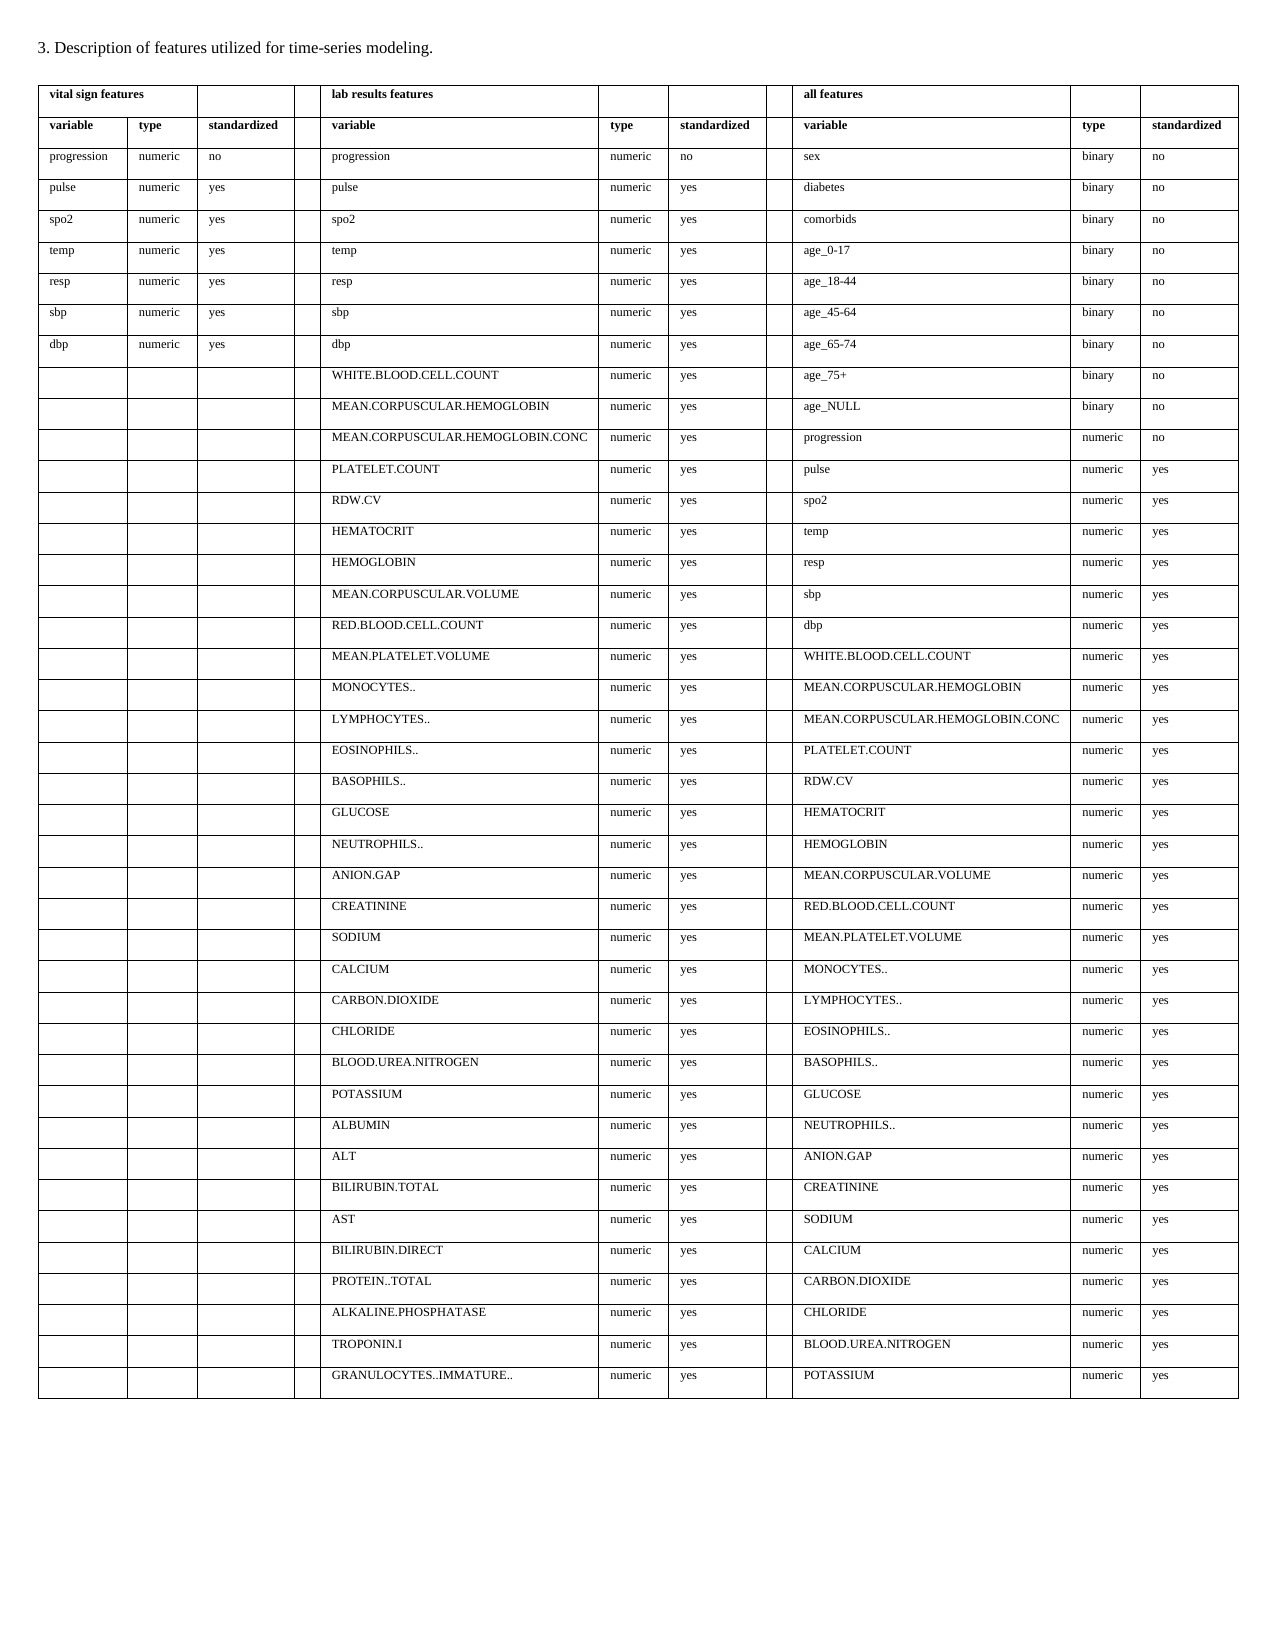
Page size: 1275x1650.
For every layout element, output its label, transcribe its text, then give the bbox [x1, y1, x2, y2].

table_cell no [1141, 180, 1238, 210]
table_cell HEMOGLOBIN [793, 836, 1070, 867]
table_cell yes [669, 430, 766, 460]
table_cell [198, 524, 294, 554]
table_cell dbp [793, 618, 1070, 648]
table_cell CHLORIDE [793, 1305, 1070, 1335]
table_cell BASOPHILS.. [321, 774, 598, 804]
table_header [295, 86, 320, 117]
table_cell [295, 868, 320, 898]
table_cell POTASSIUM [793, 1368, 1070, 1398]
table_cell [767, 1180, 792, 1210]
table_cell yes [198, 336, 294, 367]
table_header vital sign features [39, 86, 197, 117]
table_cell GLUCOSE [793, 1086, 1070, 1117]
table_cell yes [1141, 649, 1238, 679]
table_cell numeric [1071, 430, 1140, 460]
table_cell progression [793, 430, 1070, 460]
table_cell yes [1141, 993, 1238, 1023]
table_cell yes [669, 1305, 766, 1335]
table_cell yes [669, 1024, 766, 1054]
table_cell type [128, 118, 197, 148]
table_cell numeric [1071, 1180, 1140, 1210]
table_cell yes [669, 211, 766, 242]
table_cell [39, 555, 127, 585]
table_cell [128, 493, 197, 523]
table_cell HEMATOCRIT [793, 805, 1070, 835]
table_cell [39, 1211, 127, 1242]
table_cell sbp [793, 586, 1070, 617]
table_cell [767, 1211, 792, 1242]
table_cell TROPONIN.I [321, 1336, 598, 1367]
table_cell [198, 961, 294, 992]
table_cell ALBUMIN [321, 1118, 598, 1148]
table_cell temp [793, 524, 1070, 554]
table_cell numeric [599, 1149, 668, 1179]
table_cell yes [1141, 1086, 1238, 1117]
table_cell [39, 461, 127, 492]
table_cell yes [669, 274, 766, 304]
table_cell spo2 [321, 211, 598, 242]
table_cell [128, 868, 197, 898]
table_cell [128, 555, 197, 585]
table_cell [767, 274, 792, 304]
table_cell [767, 930, 792, 960]
table_cell EOSINOPHILS.. [793, 1024, 1070, 1054]
table_cell ALKALINE.PHOSPHATASE [321, 1305, 598, 1335]
table_cell numeric [1071, 836, 1140, 867]
table_cell numeric [599, 1024, 668, 1054]
table_cell [295, 1118, 320, 1148]
table_cell variable [39, 118, 127, 148]
table_cell [39, 961, 127, 992]
table_cell numeric [599, 274, 668, 304]
table_cell yes [669, 180, 766, 210]
table_cell [128, 1368, 197, 1398]
table_cell [198, 774, 294, 804]
table_cell [295, 805, 320, 835]
table_cell yes [1141, 1243, 1238, 1273]
table_cell [198, 649, 294, 679]
table_cell yes [1141, 1211, 1238, 1242]
table_cell spo2 [39, 211, 127, 242]
table_cell MEAN.CORPUSCULAR.VOLUME [793, 868, 1070, 898]
table_cell [198, 1180, 294, 1210]
table_cell numeric [599, 399, 668, 429]
table_cell yes [1141, 743, 1238, 773]
table_cell yes [669, 305, 766, 335]
table_cell [128, 399, 197, 429]
table_cell [198, 1274, 294, 1304]
table_cell yes [669, 336, 766, 367]
table_cell [39, 993, 127, 1023]
table_cell numeric [599, 961, 668, 992]
table_cell yes [198, 243, 294, 273]
table_header [767, 86, 792, 117]
table_cell [128, 993, 197, 1023]
table_cell numeric [599, 1180, 668, 1210]
table_cell yes [669, 649, 766, 679]
table_cell binary [1071, 399, 1140, 429]
table_cell binary [1071, 274, 1140, 304]
table_cell no [669, 149, 766, 179]
table_cell CARBON.DIOXIDE [321, 993, 598, 1023]
table_cell [128, 680, 197, 710]
table_cell RED.BLOOD.CELL.COUNT [793, 899, 1070, 929]
table_cell CALCIUM [321, 961, 598, 992]
table_cell NEUTROPHILS.. [793, 1118, 1070, 1148]
table_cell MEAN.CORPUSCULAR.VOLUME [321, 586, 598, 617]
table_cell [39, 805, 127, 835]
table_cell numeric [599, 1368, 668, 1398]
table_cell [295, 680, 320, 710]
table_cell yes [1141, 805, 1238, 835]
table_cell binary [1071, 305, 1140, 335]
table_cell [295, 180, 320, 210]
table_cell yes [669, 461, 766, 492]
table_cell [767, 961, 792, 992]
table_cell numeric [1071, 1336, 1140, 1367]
table_cell yes [1141, 493, 1238, 523]
table_cell MEAN.CORPUSCULAR.HEMOGLOBIN [793, 680, 1070, 710]
table_cell numeric [599, 649, 668, 679]
table_cell [295, 336, 320, 367]
table_cell binary [1071, 368, 1140, 398]
table_cell numeric [1071, 1211, 1140, 1242]
table_cell numeric [599, 930, 668, 960]
table_cell [128, 899, 197, 929]
table_cell [767, 1274, 792, 1304]
table_cell yes [669, 836, 766, 867]
table_cell yes [669, 586, 766, 617]
table_cell no [1141, 149, 1238, 179]
table_cell [767, 586, 792, 617]
table_cell numeric [599, 1336, 668, 1367]
table_cell [198, 1305, 294, 1335]
table_cell [295, 430, 320, 460]
table_cell [128, 618, 197, 648]
table_cell numeric [599, 774, 668, 804]
table_cell numeric [128, 336, 197, 367]
table_cell numeric [599, 680, 668, 710]
table_cell [198, 461, 294, 492]
table_cell no [1141, 274, 1238, 304]
table_cell [39, 899, 127, 929]
table_cell [128, 430, 197, 460]
table_cell [198, 1368, 294, 1398]
table_cell age_45-64 [793, 305, 1070, 335]
table_cell EOSINOPHILS.. [321, 743, 598, 773]
table_cell [128, 1118, 197, 1148]
table_cell [128, 774, 197, 804]
table_cell binary [1071, 149, 1140, 179]
table_cell yes [1141, 1368, 1238, 1398]
table_cell [198, 1118, 294, 1148]
table_cell yes [669, 743, 766, 773]
table_cell [39, 399, 127, 429]
table_cell age_75+ [793, 368, 1070, 398]
table_cell NEUTROPHILS.. [321, 836, 598, 867]
table_cell [767, 1086, 792, 1117]
table_cell BLOOD.UREA.NITROGEN [321, 1055, 598, 1085]
table_cell numeric [599, 461, 668, 492]
table_cell numeric [1071, 1086, 1140, 1117]
table_cell MEAN.PLATELET.VOLUME [321, 649, 598, 679]
table_cell GRANULOCYTES..IMMATURE.. [321, 1368, 598, 1398]
table_cell variable [793, 118, 1070, 148]
table_cell [767, 1243, 792, 1273]
table_cell numeric [128, 243, 197, 273]
table_cell numeric [599, 1211, 668, 1242]
table_cell [128, 743, 197, 773]
table_cell [198, 680, 294, 710]
table_cell pulse [321, 180, 598, 210]
table_cell [295, 1055, 320, 1085]
table_cell resp [39, 274, 127, 304]
table_cell age_18-44 [793, 274, 1070, 304]
table_cell [767, 461, 792, 492]
table_cell numeric [599, 586, 668, 617]
table_cell CREATININE [321, 899, 598, 929]
table_cell [295, 1149, 320, 1179]
table_cell numeric [599, 1086, 668, 1117]
table_cell numeric [1071, 493, 1140, 523]
table_cell [198, 430, 294, 460]
table_cell [198, 618, 294, 648]
table_cell [198, 711, 294, 742]
table_cell [128, 1211, 197, 1242]
table_cell numeric [599, 180, 668, 210]
table_cell numeric [599, 618, 668, 648]
table_cell numeric [128, 211, 197, 242]
table_cell [767, 493, 792, 523]
table_cell type [1071, 118, 1140, 148]
table_cell yes [1141, 836, 1238, 867]
table_cell [767, 180, 792, 210]
table_cell BILIRUBIN.TOTAL [321, 1180, 598, 1210]
table_cell [39, 1368, 127, 1398]
table_cell [767, 1024, 792, 1054]
table_cell [128, 461, 197, 492]
table_cell no [1141, 243, 1238, 273]
table_cell [39, 868, 127, 898]
table_cell CREATININE [793, 1180, 1070, 1210]
table_cell yes [1141, 961, 1238, 992]
table_cell [295, 211, 320, 242]
table_cell age_NULL [793, 399, 1070, 429]
table_cell [295, 118, 320, 148]
table_cell pulse [793, 461, 1070, 492]
table_cell yes [669, 1118, 766, 1148]
table_cell BILIRUBIN.DIRECT [321, 1243, 598, 1273]
table_cell numeric [1071, 1274, 1140, 1304]
table_cell variable [321, 118, 598, 148]
table_cell HEMOGLOBIN [321, 555, 598, 585]
table_cell MEAN.CORPUSCULAR.HEMOGLOBIN [321, 399, 598, 429]
table_cell resp [793, 555, 1070, 585]
table_cell [295, 836, 320, 867]
table_cell yes [1141, 524, 1238, 554]
table_cell numeric [599, 524, 668, 554]
table_cell WHITE.BLOOD.CELL.COUNT [321, 368, 598, 398]
table_cell numeric [599, 868, 668, 898]
table_cell [767, 336, 792, 367]
table_cell [295, 586, 320, 617]
table_cell no [1141, 305, 1238, 335]
table_cell MONOCYTES.. [793, 961, 1070, 992]
table_cell [198, 805, 294, 835]
table_cell numeric [599, 305, 668, 335]
table_cell numeric [599, 336, 668, 367]
table_cell RED.BLOOD.CELL.COUNT [321, 618, 598, 648]
table_header all features [793, 86, 1070, 117]
table_cell numeric [1071, 1024, 1140, 1054]
table_cell numeric [599, 555, 668, 585]
table_cell sbp [321, 305, 598, 335]
table_cell [128, 368, 197, 398]
table_cell yes [669, 961, 766, 992]
table_cell yes [669, 1055, 766, 1085]
table_cell [767, 836, 792, 867]
table_cell PLATELET.COUNT [321, 461, 598, 492]
table_cell yes [198, 305, 294, 335]
table_cell yes [1141, 868, 1238, 898]
table_cell CALCIUM [793, 1243, 1070, 1273]
table_cell [198, 1024, 294, 1054]
table_cell [767, 899, 792, 929]
table_cell [39, 368, 127, 398]
table_cell [295, 899, 320, 929]
table_cell yes [669, 993, 766, 1023]
table_cell type [599, 118, 668, 148]
table_cell numeric [1071, 524, 1140, 554]
table_cell [767, 555, 792, 585]
table_cell yes [1141, 930, 1238, 960]
table_cell [295, 993, 320, 1023]
table_cell [295, 711, 320, 742]
table_cell [295, 524, 320, 554]
table_cell [295, 149, 320, 179]
table_cell [198, 399, 294, 429]
table_cell [39, 524, 127, 554]
table_cell yes [1141, 1180, 1238, 1210]
table_cell [198, 1243, 294, 1273]
table_cell yes [1141, 711, 1238, 742]
table_cell standardized [1141, 118, 1238, 148]
table_cell numeric [1071, 618, 1140, 648]
table_cell [128, 649, 197, 679]
table_cell binary [1071, 243, 1140, 273]
table_cell dbp [321, 336, 598, 367]
table_cell [39, 774, 127, 804]
table_cell [767, 680, 792, 710]
table_cell [767, 649, 792, 679]
table_cell RDW.CV [793, 774, 1070, 804]
table_cell numeric [599, 1274, 668, 1304]
table_cell binary [1071, 336, 1140, 367]
table_cell yes [669, 868, 766, 898]
table_cell yes [198, 211, 294, 242]
table_cell [295, 1243, 320, 1273]
table_cell numeric [1071, 1118, 1140, 1148]
table_cell numeric [128, 180, 197, 210]
table_cell LYMPHOCYTES.. [793, 993, 1070, 1023]
table_cell [767, 1149, 792, 1179]
table_cell [295, 1024, 320, 1054]
table_cell [39, 836, 127, 867]
table_cell [767, 743, 792, 773]
table_cell no [1141, 211, 1238, 242]
table_cell [128, 711, 197, 742]
table_cell yes [1141, 1336, 1238, 1367]
table_cell CARBON.DIOXIDE [793, 1274, 1070, 1304]
table_cell yes [1141, 586, 1238, 617]
table_cell [198, 868, 294, 898]
table_cell [39, 586, 127, 617]
table_cell PLATELET.COUNT [793, 743, 1070, 773]
table_cell [128, 1055, 197, 1085]
table_cell progression [321, 149, 598, 179]
table_cell [295, 1211, 320, 1242]
table_cell numeric [599, 836, 668, 867]
table_cell numeric [1071, 993, 1140, 1023]
table_cell numeric [128, 149, 197, 179]
table_cell numeric [1071, 461, 1140, 492]
table_cell numeric [1071, 899, 1140, 929]
table_cell [39, 493, 127, 523]
table_cell [767, 118, 792, 148]
table_cell numeric [1071, 1149, 1140, 1179]
table_cell [128, 1086, 197, 1117]
table_cell [295, 368, 320, 398]
table_cell yes [1141, 618, 1238, 648]
table_cell [295, 305, 320, 335]
table_cell [767, 1305, 792, 1335]
table_cell [39, 680, 127, 710]
table_cell [128, 1024, 197, 1054]
table_cell age_0-17 [793, 243, 1070, 273]
table_cell yes [669, 618, 766, 648]
table_cell numeric [599, 368, 668, 398]
table_cell [198, 1055, 294, 1085]
table_cell numeric [599, 493, 668, 523]
table_cell dbp [39, 336, 127, 367]
table_cell yes [669, 930, 766, 960]
table_cell [295, 961, 320, 992]
table_cell numeric [1071, 868, 1140, 898]
table_cell [198, 586, 294, 617]
table_cell [128, 1243, 197, 1273]
table_cell sex [793, 149, 1070, 179]
table_cell numeric [1071, 555, 1140, 585]
table_cell ANION.GAP [321, 868, 598, 898]
table_cell [198, 1086, 294, 1117]
table_cell [295, 1336, 320, 1367]
table_cell numeric [599, 149, 668, 179]
table_cell [128, 1180, 197, 1210]
table_cell numeric [128, 274, 197, 304]
table_cell yes [669, 1149, 766, 1179]
table_cell [198, 836, 294, 867]
table_cell ANION.GAP [793, 1149, 1070, 1179]
table_cell numeric [599, 1243, 668, 1273]
table_cell diabetes [793, 180, 1070, 210]
table_cell RDW.CV [321, 493, 598, 523]
table_cell [295, 399, 320, 429]
table_cell numeric [599, 711, 668, 742]
table_cell yes [669, 1180, 766, 1210]
table_cell yes [198, 274, 294, 304]
table_cell [39, 1118, 127, 1148]
table_cell [128, 1149, 197, 1179]
table_cell [767, 1336, 792, 1367]
table_cell yes [669, 899, 766, 929]
table_cell BLOOD.UREA.NITROGEN [793, 1336, 1070, 1367]
table_cell yes [1141, 1305, 1238, 1335]
table_cell [295, 243, 320, 273]
table_cell yes [1141, 774, 1238, 804]
table_cell WHITE.BLOOD.CELL.COUNT [793, 649, 1070, 679]
table_cell [767, 524, 792, 554]
table_cell [39, 430, 127, 460]
table_cell [39, 1086, 127, 1117]
table_header lab results features [321, 86, 598, 117]
table_cell [128, 586, 197, 617]
table_cell numeric [599, 211, 668, 242]
table_cell [198, 1211, 294, 1242]
table_cell [128, 805, 197, 835]
table_cell [767, 399, 792, 429]
table_cell numeric [1071, 649, 1140, 679]
table_cell no [198, 149, 294, 179]
table_cell numeric [599, 1305, 668, 1335]
table_cell yes [1141, 1055, 1238, 1085]
table_cell numeric [1071, 1305, 1140, 1335]
table_cell yes [198, 180, 294, 210]
table_cell numeric [599, 899, 668, 929]
table_cell [39, 1149, 127, 1179]
table_cell [198, 1149, 294, 1179]
table_cell [39, 1305, 127, 1335]
table_cell spo2 [793, 493, 1070, 523]
table_cell numeric [599, 993, 668, 1023]
table_cell no [1141, 368, 1238, 398]
table_cell numeric [1071, 1055, 1140, 1085]
table_cell [767, 1055, 792, 1085]
table_cell PROTEIN..TOTAL [321, 1274, 598, 1304]
table_cell [128, 524, 197, 554]
table_cell [39, 743, 127, 773]
table_cell [39, 930, 127, 960]
table_cell yes [1141, 680, 1238, 710]
table_cell [295, 461, 320, 492]
table_cell [39, 649, 127, 679]
table_cell [39, 1336, 127, 1367]
table_cell [39, 1024, 127, 1054]
table_cell [295, 1086, 320, 1117]
table_cell [767, 305, 792, 335]
table_cell [295, 743, 320, 773]
table_cell [767, 868, 792, 898]
table_cell [39, 711, 127, 742]
table_cell temp [321, 243, 598, 273]
table_cell [198, 743, 294, 773]
table_header [1141, 86, 1238, 117]
table_cell numeric [1071, 711, 1140, 742]
table_cell standardized [198, 118, 294, 148]
table_cell MEAN.CORPUSCULAR.HEMOGLOBIN.CONC [793, 711, 1070, 742]
table_cell sbp [39, 305, 127, 335]
table_cell yes [669, 1086, 766, 1117]
table_cell yes [669, 1243, 766, 1273]
table_cell [295, 618, 320, 648]
table_cell pulse [39, 180, 127, 210]
table_cell yes [669, 555, 766, 585]
table_cell [295, 930, 320, 960]
table_cell GLUCOSE [321, 805, 598, 835]
table_cell [39, 618, 127, 648]
table_cell yes [669, 399, 766, 429]
table_cell [295, 493, 320, 523]
table_cell numeric [128, 305, 197, 335]
table_cell numeric [1071, 930, 1140, 960]
table_cell HEMATOCRIT [321, 524, 598, 554]
table_cell yes [669, 680, 766, 710]
table_cell numeric [1071, 1368, 1140, 1398]
table_cell [767, 1118, 792, 1148]
table_cell yes [1141, 1149, 1238, 1179]
table_cell [128, 930, 197, 960]
table_cell resp [321, 274, 598, 304]
table_cell yes [1141, 1274, 1238, 1304]
table_cell yes [669, 805, 766, 835]
table_cell [295, 1274, 320, 1304]
table_cell AST [321, 1211, 598, 1242]
table_cell binary [1071, 211, 1140, 242]
table_cell [295, 649, 320, 679]
table_cell [295, 274, 320, 304]
table_cell [767, 243, 792, 273]
table_cell numeric [1071, 586, 1140, 617]
table_cell [39, 1180, 127, 1210]
table_cell ALT [321, 1149, 598, 1179]
table_cell [295, 1305, 320, 1335]
table_cell [767, 211, 792, 242]
table_cell [295, 774, 320, 804]
table_cell yes [1141, 461, 1238, 492]
table_cell [198, 368, 294, 398]
table_header [669, 86, 766, 117]
table_cell yes [669, 243, 766, 273]
table_cell [198, 899, 294, 929]
table_cell numeric [599, 1055, 668, 1085]
table_cell [128, 1336, 197, 1367]
table_cell numeric [1071, 743, 1140, 773]
table_cell SODIUM [793, 1211, 1070, 1242]
table_cell numeric [1071, 680, 1140, 710]
table_cell [767, 711, 792, 742]
table_cell [767, 805, 792, 835]
table_cell [39, 1055, 127, 1085]
table_cell CHLORIDE [321, 1024, 598, 1054]
table_cell yes [669, 1211, 766, 1242]
table_header [198, 86, 294, 117]
table_cell standardized [669, 118, 766, 148]
table_cell MEAN.PLATELET.VOLUME [793, 930, 1070, 960]
table_cell [198, 555, 294, 585]
table_cell [295, 555, 320, 585]
table_cell age_65-74 [793, 336, 1070, 367]
table_cell BASOPHILS.. [793, 1055, 1070, 1085]
table_cell no [1141, 336, 1238, 367]
table_cell yes [1141, 1024, 1238, 1054]
table_cell numeric [1071, 774, 1140, 804]
table_cell yes [669, 1336, 766, 1367]
table_cell temp [39, 243, 127, 273]
table_cell [198, 493, 294, 523]
table_cell [767, 1368, 792, 1398]
table_cell no [1141, 430, 1238, 460]
table_cell MEAN.CORPUSCULAR.HEMOGLOBIN.CONC [321, 430, 598, 460]
table_cell numeric [1071, 805, 1140, 835]
table_cell LYMPHOCYTES.. [321, 711, 598, 742]
table_cell no [1141, 399, 1238, 429]
table_cell comorbids [793, 211, 1070, 242]
table_cell [767, 430, 792, 460]
table_cell yes [1141, 555, 1238, 585]
table_cell numeric [599, 430, 668, 460]
table_cell [767, 149, 792, 179]
table_cell yes [669, 711, 766, 742]
table_cell [39, 1274, 127, 1304]
table_cell yes [669, 1274, 766, 1304]
table_cell numeric [599, 1118, 668, 1148]
table_header [1071, 86, 1140, 117]
table_cell numeric [599, 243, 668, 273]
table_cell POTASSIUM [321, 1086, 598, 1117]
table_cell [767, 774, 792, 804]
table_cell [128, 1274, 197, 1304]
table_cell [198, 993, 294, 1023]
table_cell yes [669, 524, 766, 554]
table_cell [198, 930, 294, 960]
table_cell binary [1071, 180, 1140, 210]
table_cell [198, 1336, 294, 1367]
text 3. Description of features utilized for time-series modeling. [37, 37, 1237, 57]
table_cell yes [669, 1368, 766, 1398]
table_cell [128, 961, 197, 992]
table_cell yes [669, 493, 766, 523]
table_cell yes [1141, 1118, 1238, 1148]
table_cell numeric [599, 805, 668, 835]
table_cell numeric [599, 743, 668, 773]
table_cell [295, 1180, 320, 1210]
table_cell [767, 993, 792, 1023]
table_cell [295, 1368, 320, 1398]
table_cell [767, 368, 792, 398]
table_cell progression [39, 149, 127, 179]
table_cell SODIUM [321, 930, 598, 960]
table_cell yes [669, 368, 766, 398]
table_cell [128, 836, 197, 867]
table_cell yes [669, 774, 766, 804]
table_cell [767, 618, 792, 648]
table_cell [39, 1243, 127, 1273]
table_cell numeric [1071, 1243, 1140, 1273]
table_cell numeric [1071, 961, 1140, 992]
table_cell yes [1141, 899, 1238, 929]
table_header [599, 86, 668, 117]
table_cell MONOCYTES.. [321, 680, 598, 710]
table_cell [128, 1305, 197, 1335]
